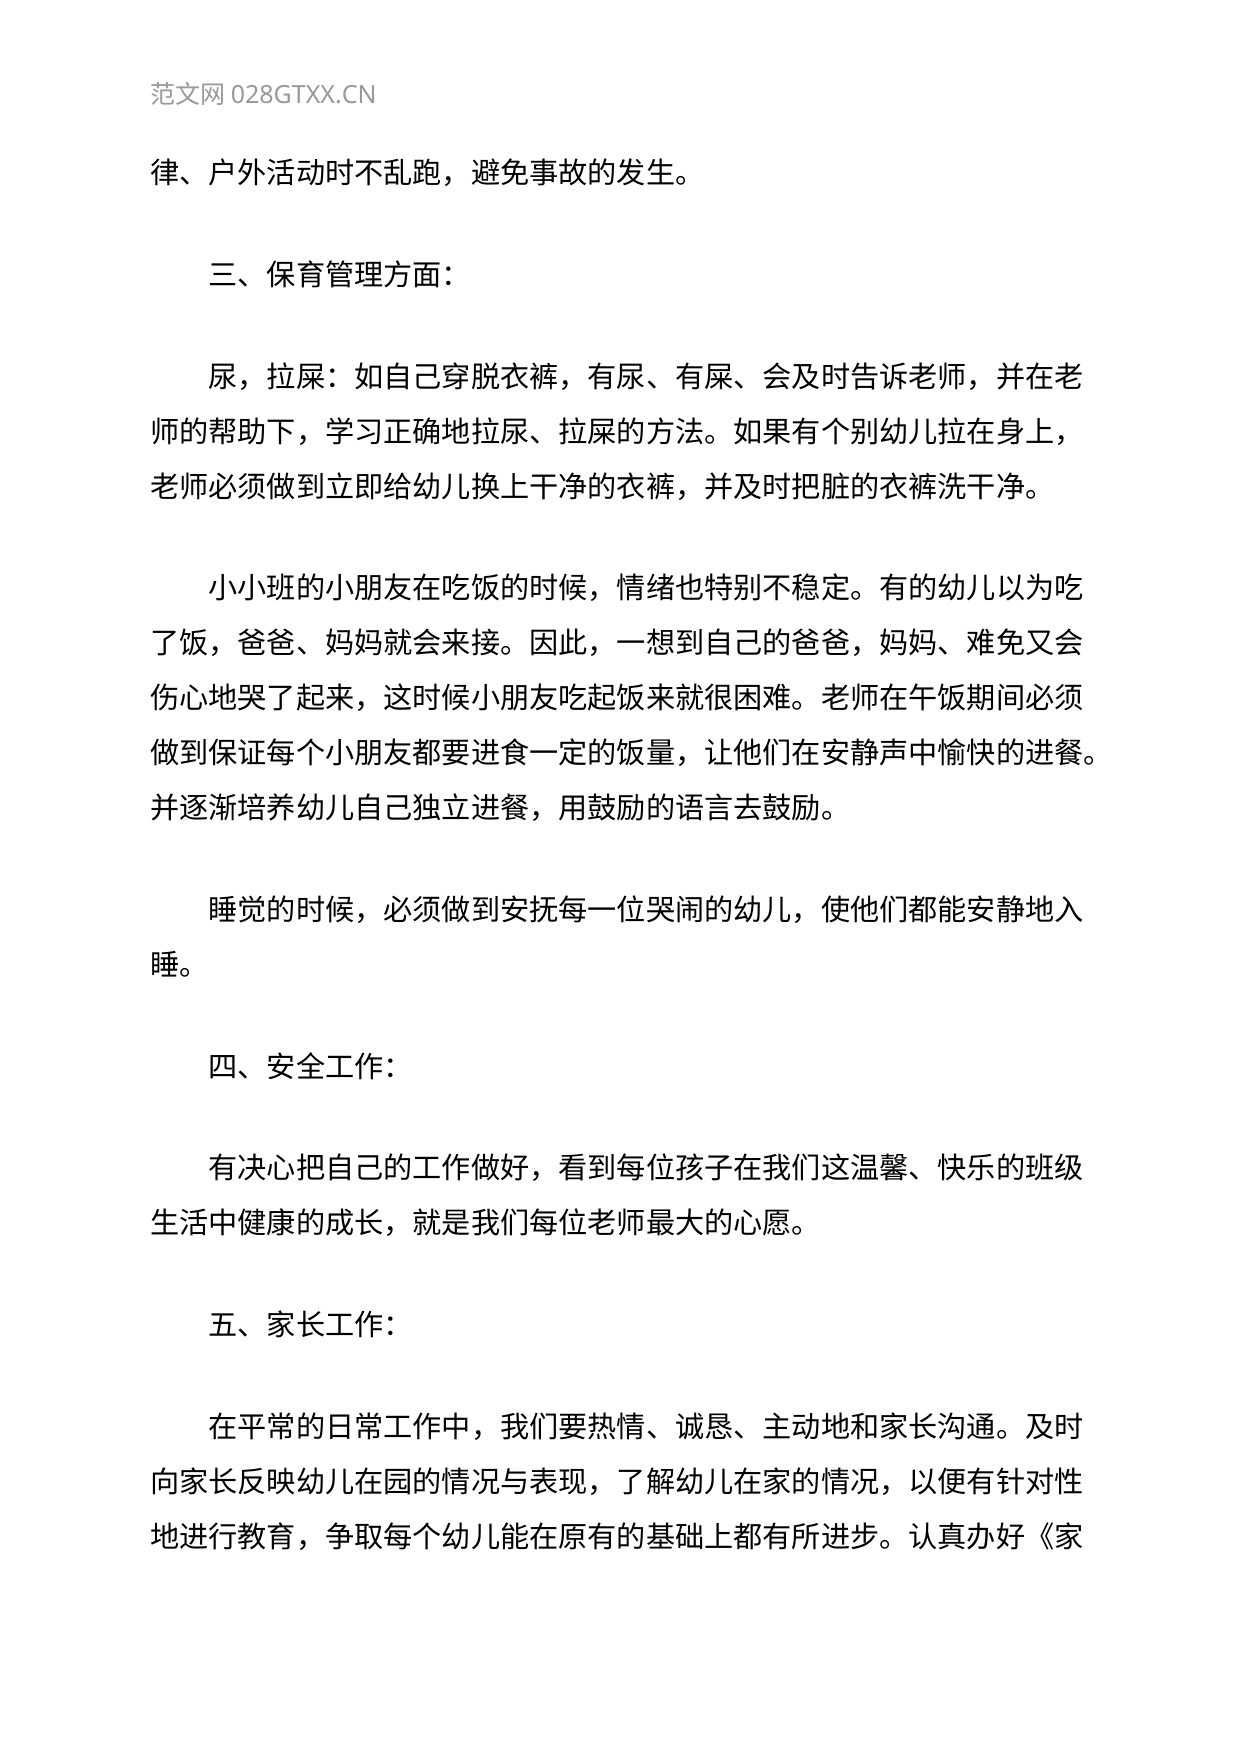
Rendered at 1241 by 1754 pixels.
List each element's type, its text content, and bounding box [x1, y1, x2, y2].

text 尿，拉屎：如自己穿脱衣裤，有尿、有屎、会及时告诉老师，并在老师的帮助下，学习正确地拉尿、拉屎的方法。如果有个别幼儿拉在身上，老师必须做到立即给幼儿换上干净的衣裤，并及时把脏的衣裤洗干净。 [150, 353, 1090, 506]
text 小小班的小朋友在吃饭的时候，情绪也特别不稳定。有的幼儿以为吃了饭，爸爸、妈妈就会来接。因此，一想到自己的爸爸，妈妈、难免又会伤心地哭了起来，这时候小朋友吃起饭来就很困难。老师在午饭期间必须做到保证每个小朋友都要进食一定的饭量，让他们在安静声中愉快的进餐。并逐渐培养幼儿自己独立进餐，用鼓励的语言去鼓励。 [150, 565, 1090, 827]
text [150, 1403, 1090, 1555]
text 四、安全工作： [150, 1043, 1090, 1085]
text 五、家长工作： [150, 1302, 1090, 1344]
text 三、保育管理方面： [150, 252, 1090, 294]
text 睡觉的时候，必须做到安抚每一位哭闹的幼儿，使他们都能安静地入睡。 [150, 886, 1090, 984]
text 有决心把自己的工作做好，看到每位孩子在我们这温馨、快乐的班级生活中健康的成长，就是我们每位老师最大的心愿。 [150, 1145, 1090, 1242]
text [150, 150, 1090, 192]
